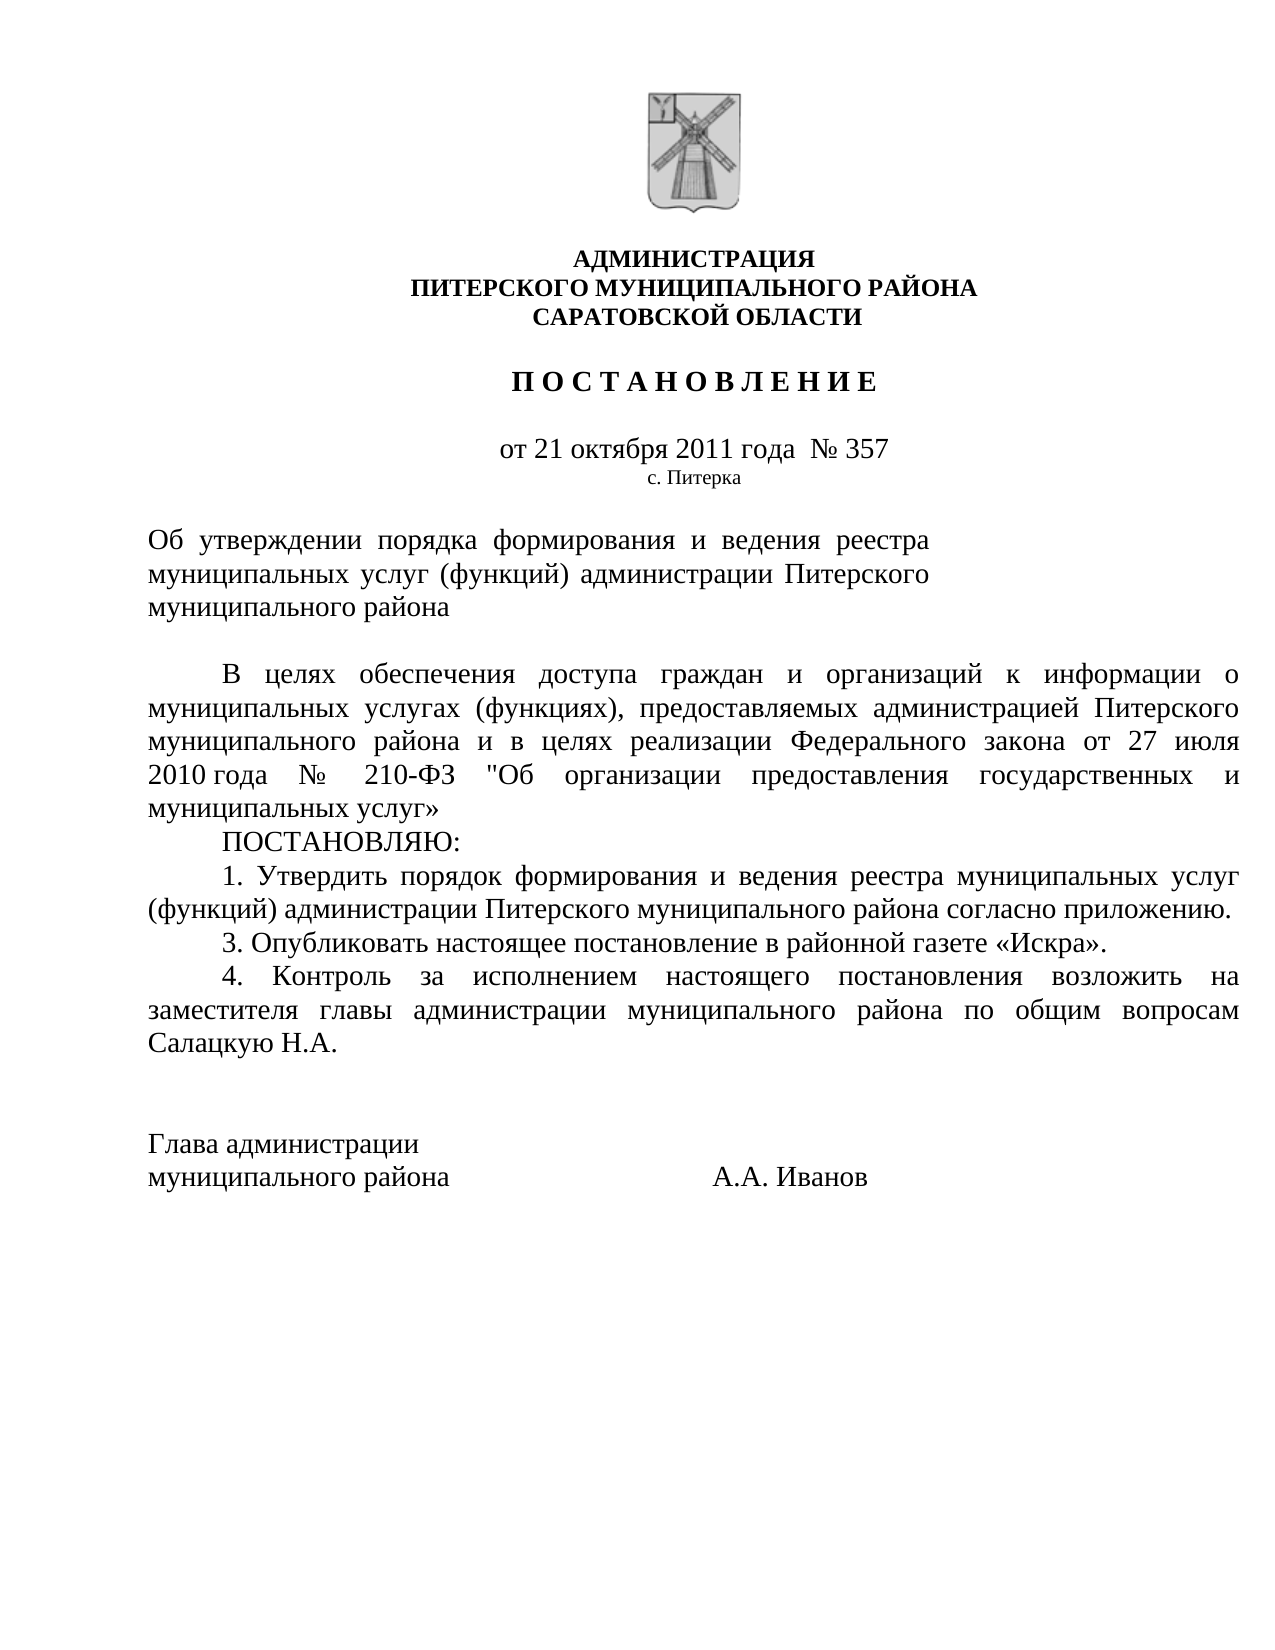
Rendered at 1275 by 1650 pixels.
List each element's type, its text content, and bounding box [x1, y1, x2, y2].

text Глава администрации [148, 1126, 1240, 1159]
text 4. Контроль за исполнением настоящего постановления возложить на заместителя главы администрации муниципального района по общим вопросам Салацкую Н.А. [148, 958, 1240, 1059]
text от 21 октября 2011 года № 357 [148, 431, 1240, 464]
text 1. Утвердить порядок формирования и ведения реестра муниципальных услуг (функций) администрации Питерского муниципального района согласно приложению. [148, 858, 1240, 925]
text П О С Т А Н О В Л Е Н И Е [148, 364, 1240, 397]
text САРАТОВСКОЙ ОБЛАСТИ [148, 302, 1240, 330]
picture [641, 88, 747, 222]
text ПОСТАНОВЛЯЮ: [148, 824, 1240, 858]
text с. Питерка [148, 464, 1240, 489]
text АДМИНИСТРАЦИЯ [148, 244, 1240, 273]
text ПИТЕРСКОГО МУНИЦИПАЛЬНОГО РАЙОНА [148, 273, 1240, 302]
text Об утверждении порядка формирования и ведения реестра муниципальных услуг (функций) администрации Питерского муниципального района [148, 489, 930, 623]
text В целях обеспечения доступа граждан и организаций к информации о муниципальных услугах (функциях), предоставляемых администрацией Питерского муниципального района и в целях реализации Федерального закона от 27 июля 2010 года № 210-ФЗ "Об организации предоставления государственных и муниципальных услуг» [148, 656, 1240, 824]
text муниципального района А.А. Иванов [148, 1159, 1240, 1193]
text 3. Опубликовать настоящее постановление в районной газете «Искра». [148, 925, 1240, 958]
